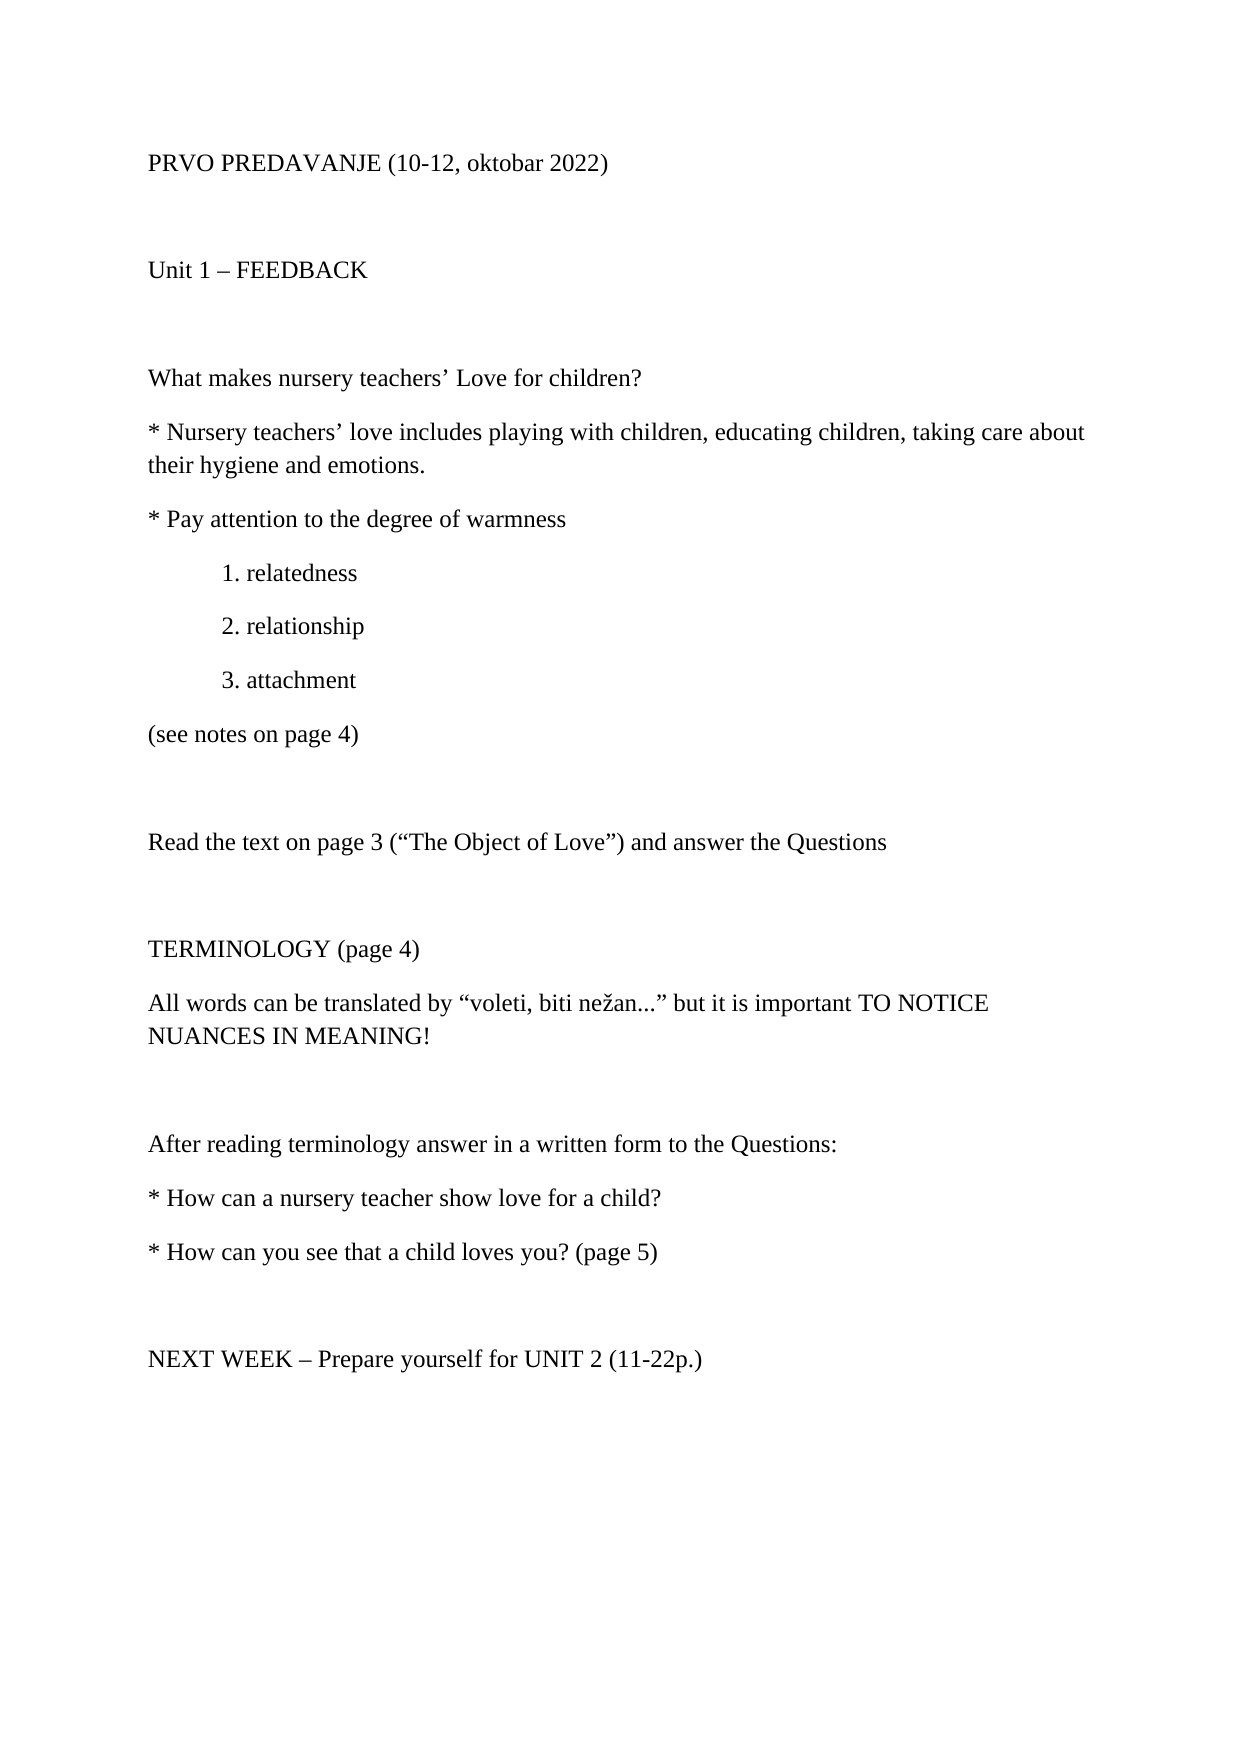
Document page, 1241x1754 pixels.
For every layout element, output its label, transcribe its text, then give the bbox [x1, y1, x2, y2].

text * How can you see that a child loves you? (page 5) [148, 1237, 1093, 1266]
text 2. relationship [148, 611, 1093, 640]
text 3. attachment [148, 665, 1093, 694]
text What makes nursery teachers’ Love for children? [148, 363, 1093, 392]
text TERMINOLOGY (page 4) [148, 934, 1093, 963]
text Unit 1 – FEEDBACK [148, 255, 1093, 284]
text * Nursery teachers’ love includes playing with children, educating children, taking care about their hygiene and emotions. [148, 417, 1093, 479]
text 1. relatedness [148, 558, 1093, 586]
text (see notes on page 4) [148, 719, 1093, 748]
text All words can be translated by “voleti, biti nežan...” but it is important TO NOTICE NUANCES IN MEANING! [148, 988, 1093, 1050]
text After reading terminology answer in a written form to the Questions: [148, 1129, 1093, 1158]
text Read the text on page 3 (“The Object of Love”) and answer the Questions [148, 827, 1093, 856]
text NEXT WEEK – Prepare yourself for UNIT 2 (11-22p.) [148, 1344, 1093, 1373]
text * How can a nursery teacher show love for a child? [148, 1183, 1093, 1212]
text PRVO PREDAVANJE (10-12, oktobar 2022) [148, 148, 1093, 176]
text * Pay attention to the degree of warmness [148, 504, 1093, 532]
